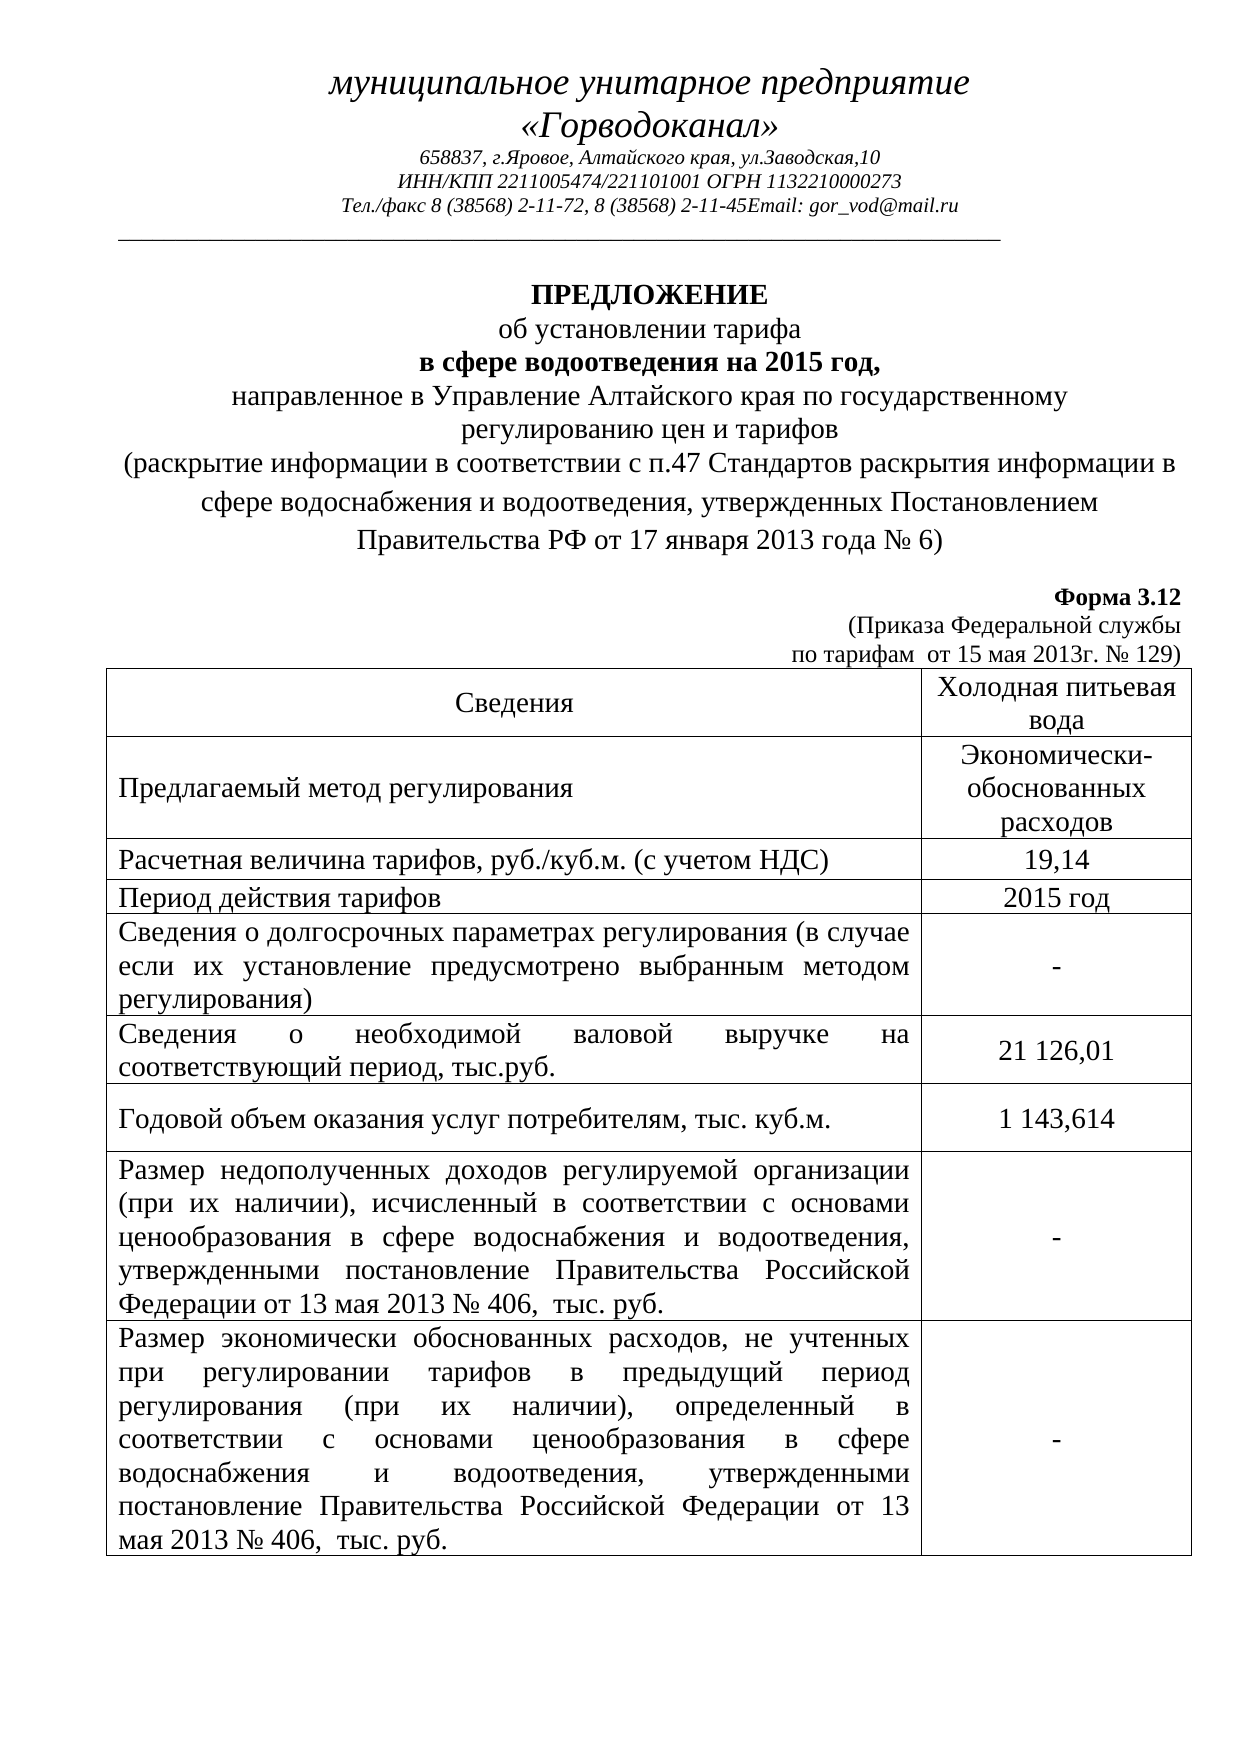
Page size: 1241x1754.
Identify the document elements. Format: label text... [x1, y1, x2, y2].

text регулированию цен и тарифов [118, 412, 1181, 445]
table_cell - [922, 914, 1191, 1015]
table_cell Предлагаемый метод регулирования [107, 737, 921, 838]
text _____________________________________________________________________________ [118, 217, 1181, 244]
table_cell 1 143,614 [922, 1084, 1191, 1151]
text Форма 3.12 [118, 582, 1181, 610]
text муниципальное унитарное предприятие [118, 59, 1181, 102]
table_cell Расчетная величина тарифов, руб./куб.м. (с учетом НДС) [107, 839, 921, 879]
text «Горводоканал» [118, 102, 1181, 145]
table_cell 19,14 [922, 839, 1191, 879]
table_cell 2015 год [922, 880, 1191, 913]
table_header Сведения [107, 669, 921, 736]
text 658837, г.Яровое, Алтайского края, ул.Заводская,10 [118, 145, 1181, 169]
text об установлении тарифа [118, 311, 1181, 344]
text по тарифам от 15 мая 2013г. № 129) [118, 639, 1181, 668]
text (Приказа Федеральной службы [118, 610, 1181, 639]
table_cell Годовой объем оказания услуг потребителям, тыс. куб.м. [107, 1084, 921, 1151]
table_cell Размер недополученных доходов регулируемой организации (при их наличии), исчисленный в соответствии с основами ценообразования в сфере водоснабжения и водоотведения, утвержденными постановление Правительства Российской Федерации от 13 мая 2013 № 406, тыс. руб. [107, 1152, 921, 1319]
text направленное в Управление Алтайского края по государственному [118, 378, 1181, 412]
table_cell Период действия тарифов [107, 880, 921, 913]
table_cell - [922, 1152, 1191, 1319]
text ПРЕДЛОЖЕНИЕ [118, 277, 1181, 311]
table_cell Размер экономически обоснованных расходов, не учтенных при регулировании тарифов в предыдущий период регулирования (при их наличии), определенный в соответствии с основами ценообразования в сфере водоснабжения и водоотведения, утвержденными постановление Правительства Российской Федерации от 13 мая 2013 № 406, тыс. руб. [107, 1321, 921, 1555]
table_cell Сведения о долгосрочных параметрах регулирования (в случае если их установление предусмотрено выбранным методом регулирования) [107, 914, 921, 1015]
text ИНН/КПП 2211005474/221101001 ОГРН 1132210000273 [118, 169, 1181, 193]
table_cell 21 126,01 [922, 1016, 1191, 1083]
text в сфере водоотведения на 2015 год, [118, 344, 1181, 378]
table_cell Экономически-обоснованных расходов [922, 737, 1191, 838]
text (раскрытие информации в соответствии с п.47 Стандартов раскрытия информации в сфере водоснабжения и водоотведения, утвержденных Постановлением Правительства РФ от 17 января 2013 года № 6) [118, 445, 1181, 556]
table_header Холодная питьевая вода [922, 669, 1191, 736]
table_cell - [922, 1321, 1191, 1555]
table_cell Сведения о необходимой валовой выручке на соответствующий период, тыс.руб. [107, 1016, 921, 1083]
text Тел./факс 8 (38568) 2-11-72, 8 (38568) 2-11-45Email: gor_vod@mail.ru [118, 193, 1181, 217]
